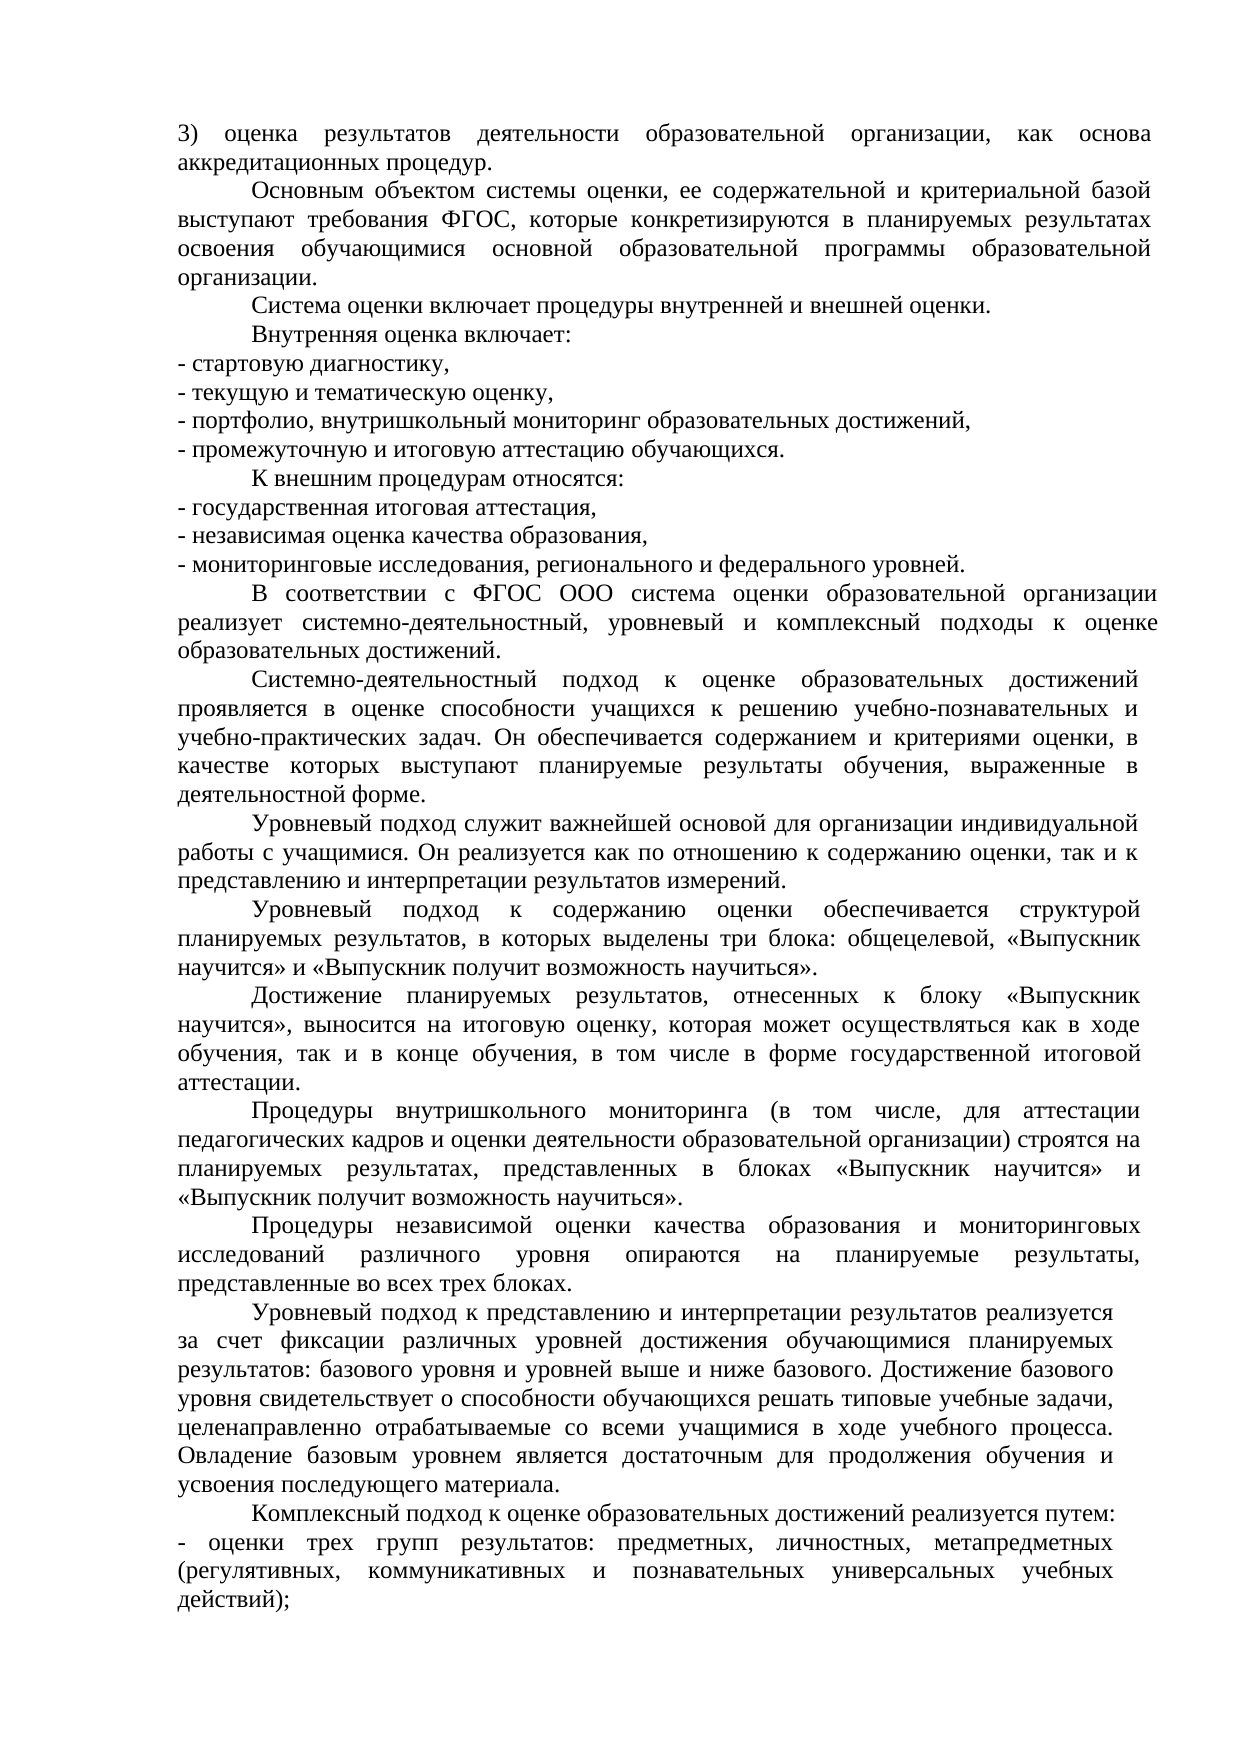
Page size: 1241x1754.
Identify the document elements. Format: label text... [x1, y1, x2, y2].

text - стартовую диагностику, [177, 348, 1152, 377]
text - оценки трех групп результатов: предметных, личностных, метапредметных (регулятивных, коммуникативных и познавательных универсальных учебных действий); [177, 1527, 1114, 1613]
text - текущую и тематическую оценку, [177, 377, 1152, 406]
text Уровневый подход к представлению и интерпретации результатов реализуется за счет фиксации различных уровней достижения обучающимися планируемых результатов: базового уровня и уровней выше и ниже базового. Достижение базового уровня свидетельствует о способности обучающихся решать типовые учебные задачи, целенаправленно отрабатываемые со всеми учащимися в ходе учебного процесса. Овладение базовым уровнем является достаточным для продолжения обучения и усвоения последующего материала. [177, 1297, 1114, 1498]
text Комплексный подход к оценке образовательных достижений реализуется путем: [177, 1498, 1152, 1527]
text Уровневый подход к содержанию оценки обеспечивается структурой планируемых результатов, в которых выделены три блока: общецелевой, «Выпускник научится» и «Выпускник получит возможность научиться». [177, 894, 1141, 981]
text - мониторинговые исследования, регионального и федерального уровней. [177, 549, 1106, 578]
text - промежуточную и итоговую аттестацию обучающихся. [177, 434, 1152, 463]
text Основным объектом системы оценки, ее содержательной и критериальной базой выступают требования ФГОС, которые конкретизируются в планируемых результатах освоения обучающимися основной образовательной программы образовательной организации. [177, 176, 1152, 291]
text Внутренняя оценка включает: [177, 319, 1152, 348]
text Системно-деятельностный подход к оценке образовательных достижений проявляется в оценке способности учащихся к решению учебно-познавательных и учебно-практических задач. Он обеспечивается содержанием и критериями оценки, в качестве которых выступают планируемые результаты обучения, выраженные в деятельностной форме. [177, 664, 1139, 808]
text Система оценки включает процедуры внутренней и внешней оценки. [177, 291, 1152, 319]
text К внешним процедурам относятся: [177, 463, 1152, 492]
text Процедуры независимой оценки качества образования и мониторинговых исследований различного уровня опираются на планируемые результаты, представленные во всех трех блоках. [177, 1211, 1141, 1297]
text - независимая оценка качества образования, [177, 521, 1152, 549]
text Процедуры внутришкольного мониторинга (в том числе, для аттестации педагогических кадров и оценки деятельности образовательной организации) строятся на планируемых результатах, представленных в блоках «Выпускник научится» и «Выпускник получит возможность научиться». [177, 1096, 1141, 1211]
text В соответствии с ФГОС ООО система оценки образовательной организации реализует системно-деятельностный, уровневый и комплексный подходы к оценке образовательных достижений. [177, 578, 1159, 664]
text - государственная итоговая аттестация, [177, 492, 1152, 521]
text 3) оценка результатов деятельности образовательной организации, как основа аккредитационных процедур. [177, 118, 1152, 176]
text - портфолио, внутришкольный мониторинг образовательных достижений, [177, 406, 1152, 434]
text Достижение планируемых результатов, отнесенных к блоку «Выпускник научится», выносится на итоговую оценку, которая может осуществляться как в ходе обучения, так и в конце обучения, в том числе в форме государственной итоговой аттестации. [177, 981, 1141, 1096]
text Уровневый подход служит важнейшей основой для организации индивидуальной работы с учащимися. Он реализуется как по отношению к содержанию оценки, так и к представлению и интерпретации результатов измерений. [177, 808, 1139, 894]
